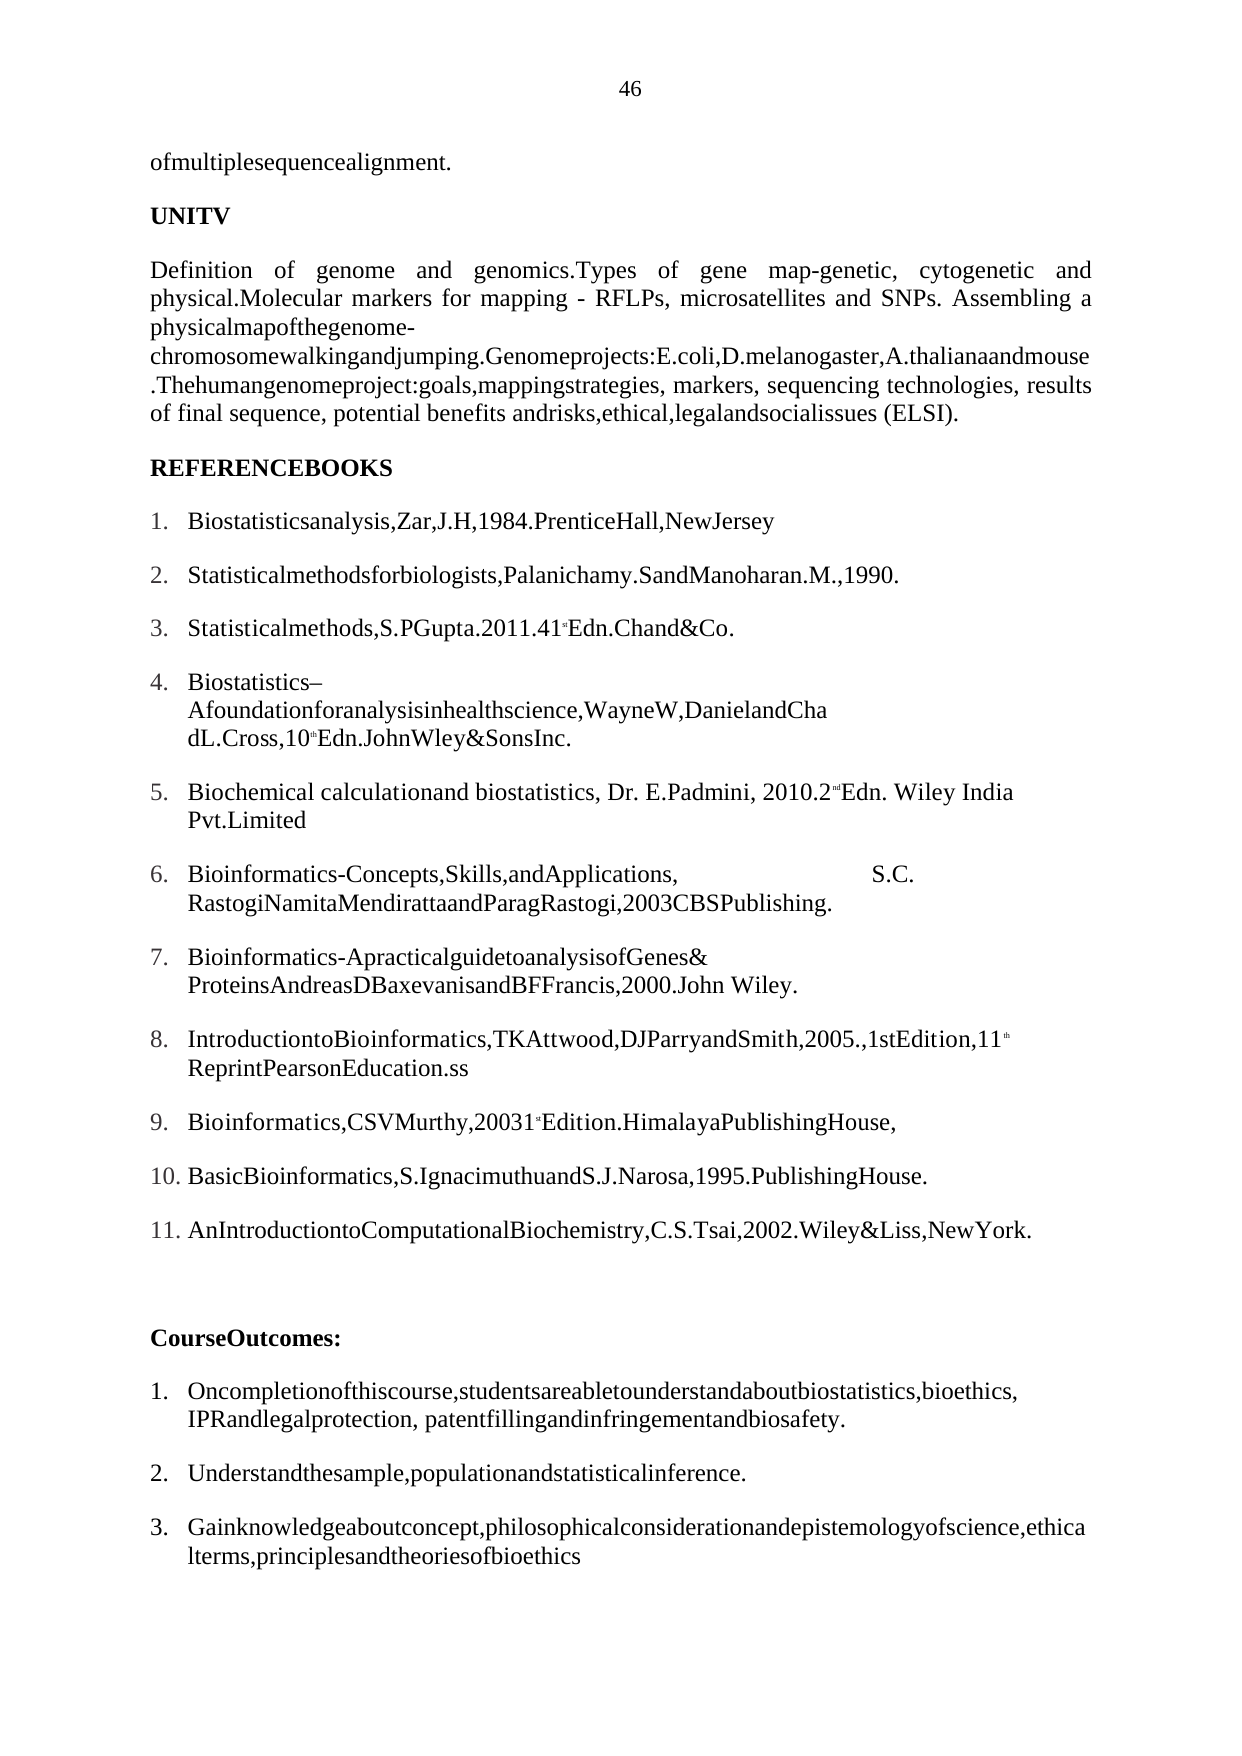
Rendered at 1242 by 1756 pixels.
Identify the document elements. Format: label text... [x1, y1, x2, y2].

list Gainknowledgeaboutconcept,philosophicalconsiderationandepistemologyofscience,ethicalterms,principlesandtheoriesofbioethics [150, 1512, 1087, 1570]
list BasicBioinformatics,S.IgnacimuthuandS.J.Narosa,1995.PublishingHouse. [150, 1161, 1150, 1189]
text ofmultiplesequencealignment. [150, 147, 1150, 176]
list Biochemical calculationand biostatistics, Dr. E.Padmini, 2010.2ndEdn. Wiley India Pvt.Limited [150, 778, 1087, 834]
subtitle REFERENCEBOOKS [150, 453, 1150, 482]
list IntroductiontoBioinformatics,TKAttwood,DJParryandSmith,2005.,1stEdition,11th [150, 1025, 1150, 1053]
list Statisticalmethods,S.PGupta.2011.41stEdn.Chand&Co. [150, 613, 1150, 642]
subtitle CourseOutcomes: [150, 1323, 1150, 1352]
text Definition of genome and genomics.Types of gene map-genetic, cytogenetic and physical.Molecular markers for mapping - RFLPs, microsatellites and SNPs. Assembling a physicalmapofthegenome-chromosomewalkingandjumping.Genomeprojects:E.coli,D.melanogaster,A.thalianaandmouse.Thehumangenomeproject:goals,mappingstrategies, markers, sequencing technologies, results of final sequence, potential benefits andrisks,ethical,legalandsocialissues (ELSI). [150, 255, 1093, 427]
list Statisticalmethodsforbiologists,Palanichamy.SandManoharan.M.,1990. [150, 560, 1150, 588]
list Oncompletionofthiscourse,studentsareabletounderstandaboutbiostatistics,bioethics, IPRandlegalprotection, patentfillingandinfringementandbiosafety. [150, 1377, 1019, 1433]
list Bioinformatics-Concepts,Skills,andApplications, S.C. RastogiNamitaMendirattaandParagRastogi,2003CBSPublishing. [150, 860, 1078, 916]
list Understandthesample,populationandstatisticalinference. [150, 1458, 1150, 1487]
list Biostatistics–Afoundationforanalysisinhealthscience,WayneW,DanielandChadL.Cross,10thEdn.JohnWley&SonsInc. [150, 668, 1087, 752]
text ReprintPearsonEducation.ss [187, 1053, 1150, 1082]
list AnIntroductiontoComputationalBiochemistry,C.S.Tsai,2002.Wiley&Liss,NewYork. [150, 1215, 1088, 1243]
subtitle UNITV [150, 201, 1150, 230]
list Bioinformatics-ApracticalguidetoanalysisofGenes& ProteinsAndreasDBaxevanisandBFFrancis,2000.John Wiley. [150, 942, 1087, 999]
list Biostatisticsanalysis,Zar,J.H,1984.PrenticeHall,NewJersey [150, 506, 1150, 535]
list Bioinformatics,CSVMurthy,20031stEdition.HimalayaPublishingHouse, [150, 1107, 1150, 1136]
